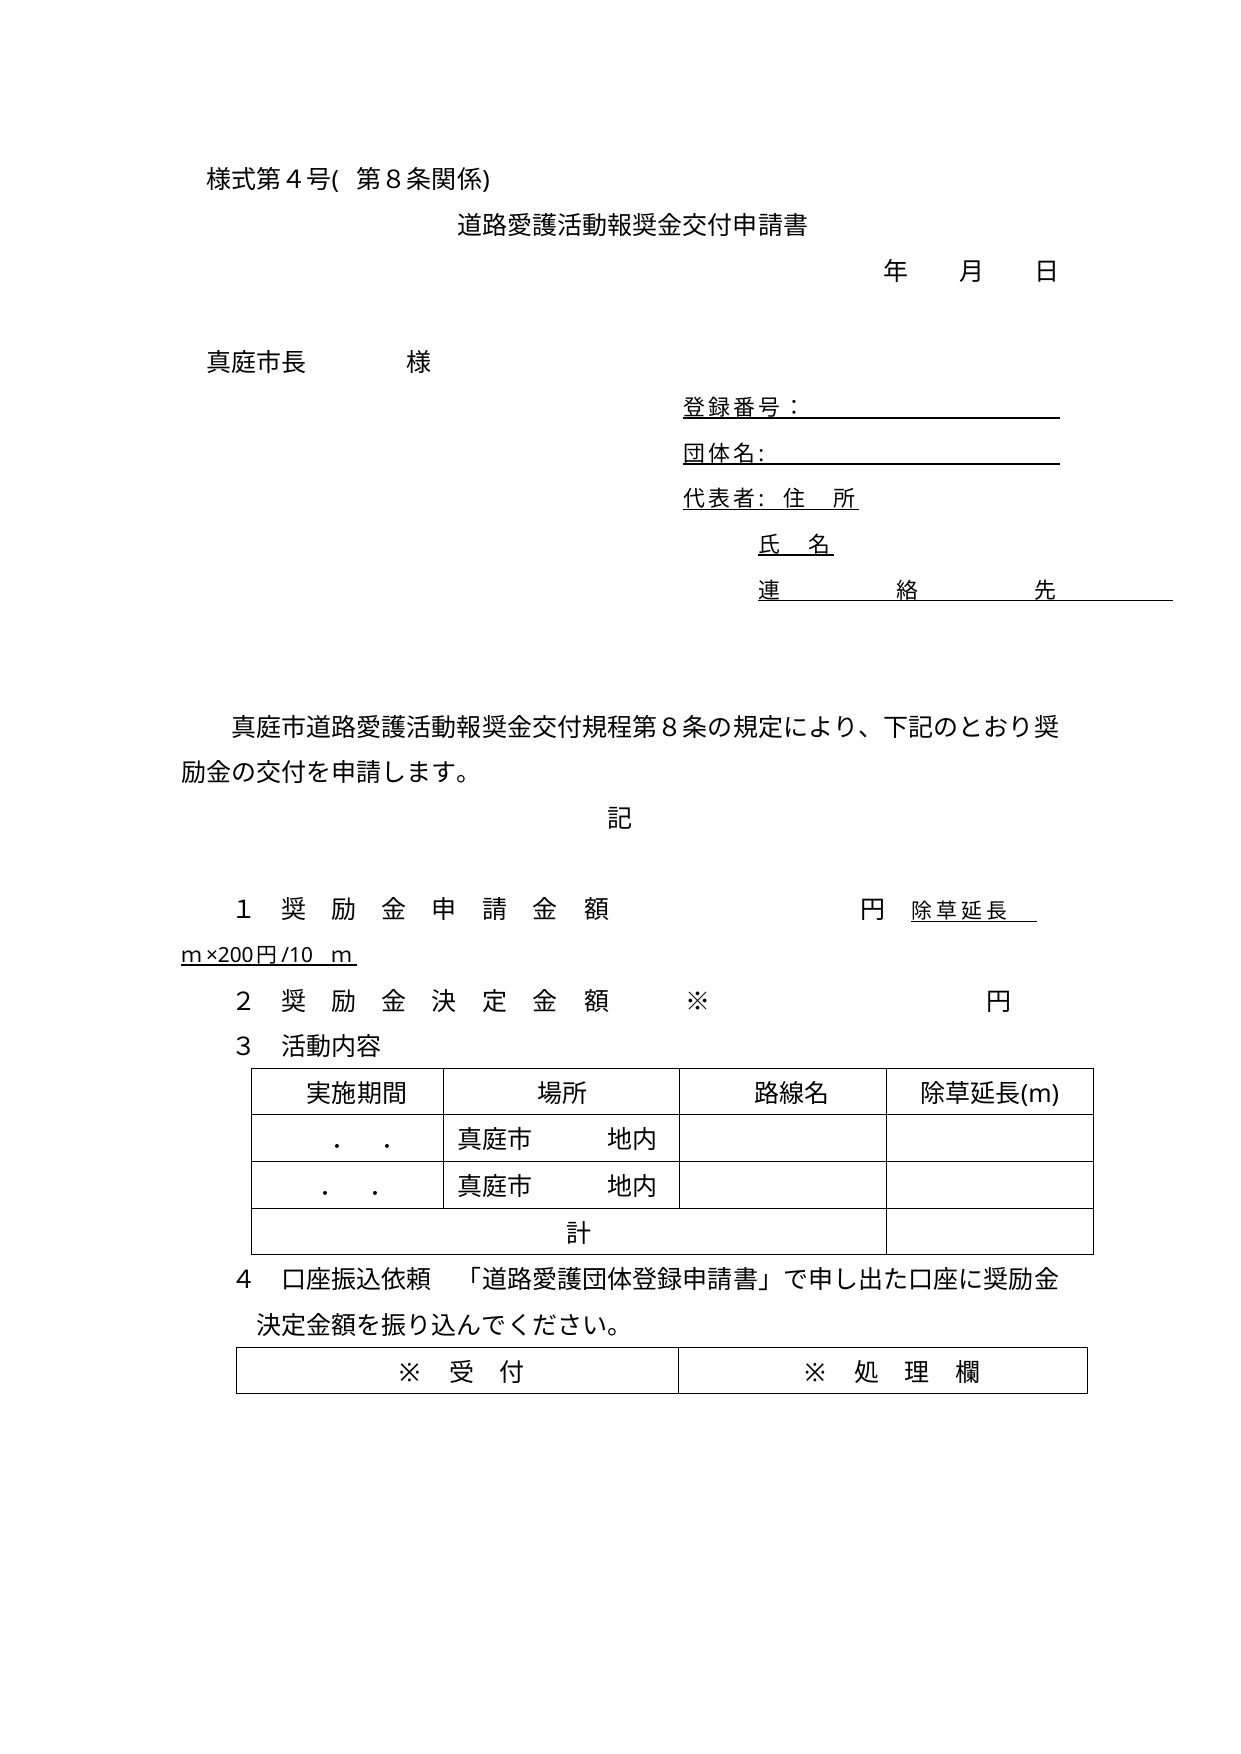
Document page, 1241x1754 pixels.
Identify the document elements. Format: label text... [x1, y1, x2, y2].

table_cell ． ． [252, 1162, 443, 1208]
text 様式第４号(第８条関係) [181, 155, 1059, 201]
table_header ※ 受 付 [237, 1348, 678, 1393]
text 年 月 日 [181, 246, 1059, 292]
table_cell [887, 1209, 1093, 1254]
text ２ 奨励金決定金額 ※ 円 [181, 976, 1059, 1022]
table_cell 真庭市 地内 [444, 1162, 679, 1208]
table_cell [680, 1115, 886, 1161]
table_cell [887, 1115, 1093, 1161]
table_header 場所 [444, 1069, 679, 1114]
text ４ 口座振込依頼 「道路愛護団体登録申請書」で申し出た口座に奨励金決定金額を振り込んでください。 [206, 1255, 1059, 1347]
text 代表者:住 所 [181, 474, 1059, 520]
text 道路愛護活動報奨金交付申請書 [181, 201, 1059, 246]
text １ 奨励金申請金額 円 除草延長 ｍ×200円/10ｍ [181, 885, 1059, 976]
text ３ 活動内容 [181, 1022, 1059, 1068]
text 氏 名 [181, 520, 1059, 566]
table_cell 計 [252, 1209, 886, 1254]
text 登録番号： [181, 383, 1059, 429]
text 真庭市長 様 [181, 338, 1059, 383]
table_header 実施期間 [252, 1069, 443, 1114]
table_cell ． ． [252, 1115, 443, 1161]
table_cell [887, 1162, 1093, 1208]
text 連絡先 [181, 566, 1059, 657]
text 真庭市道路愛護活動報奨金交付規程第８条の規定により、下記のとおり奨励金の交付を申請します。 [181, 703, 1059, 794]
text 団体名: [181, 429, 1059, 474]
table_cell [680, 1162, 886, 1208]
table_header 路線名 [680, 1069, 886, 1114]
subtitle 記 [181, 794, 1059, 839]
table_cell 真庭市 地内 [444, 1115, 679, 1161]
table_header ※ 処 理 欄 [679, 1348, 1087, 1393]
table_header 除草延長(m) [887, 1069, 1093, 1114]
